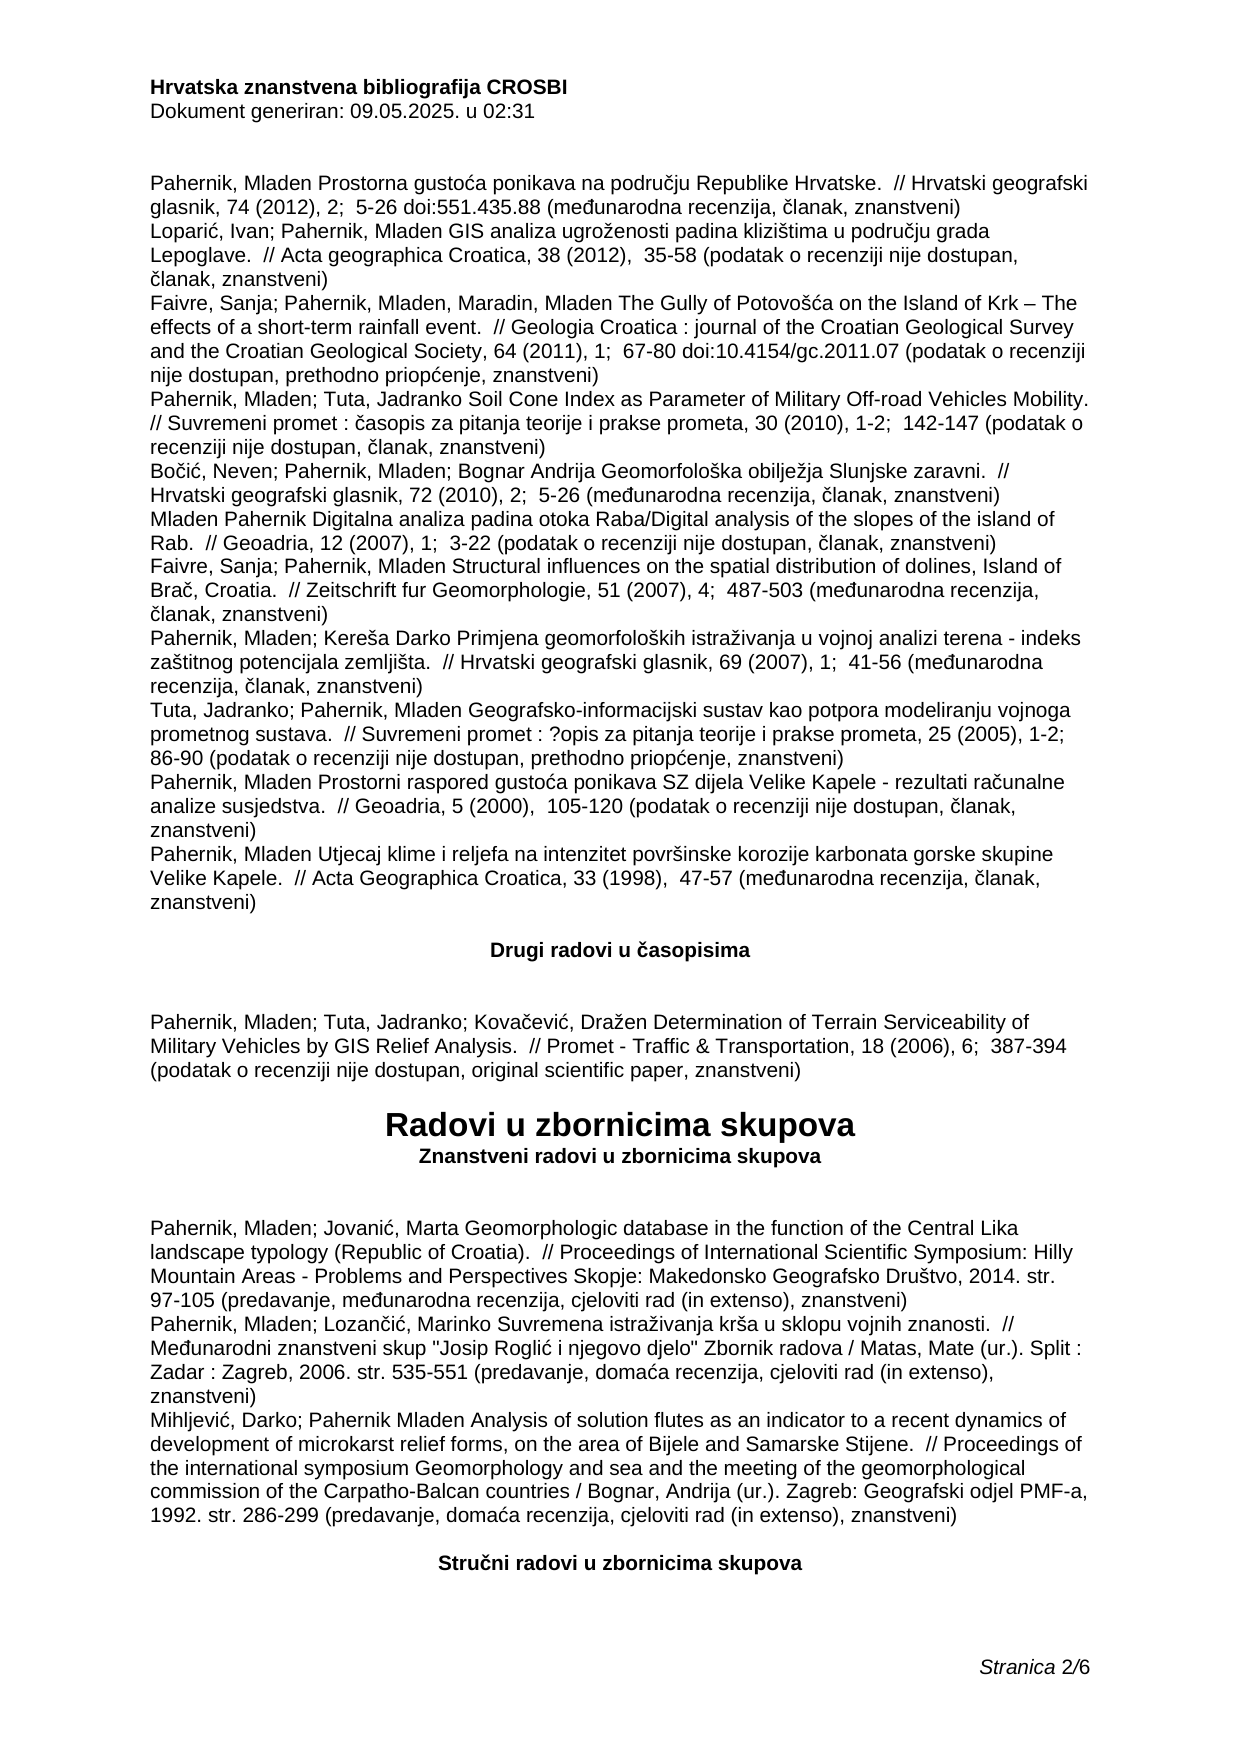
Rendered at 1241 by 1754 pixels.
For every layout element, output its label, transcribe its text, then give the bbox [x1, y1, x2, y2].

text Bočić, Neven; Pahernik, Mladen; Bognar Andrija [150, 458, 1090, 506]
text Mladen Pahernik [150, 506, 1090, 554]
subtitle Stručni radovi u zbornicima skupova [150, 1551, 1090, 1575]
subtitle Radovi u zbornicima skupova [150, 1105, 1090, 1144]
text Tuta, Jadranko; Pahernik, Mladen [150, 698, 1090, 770]
text Pahernik, Mladen; Kereša Darko [150, 626, 1090, 698]
text Pahernik, Mladen; Lozančić, Marinko [150, 1312, 1090, 1407]
text Faivre, Sanja; Pahernik, Mladen [150, 554, 1090, 626]
text Faivre, Sanja; Pahernik, Mladen, Maradin, Mladen [150, 291, 1090, 387]
text Loparić, Ivan; Pahernik, Mladen [150, 219, 1090, 291]
text Pahernik, Mladen [150, 842, 1090, 914]
text Mihljević, Darko; Pahernik Mladen [150, 1407, 1090, 1527]
text Pahernik, Mladen; Tuta, Jadranko; Kovačević, Dražen [150, 1009, 1090, 1081]
subtitle Drugi radovi u časopisima [150, 938, 1090, 962]
subtitle Znanstveni radovi u zbornicima skupova [150, 1144, 1090, 1168]
text Pahernik, Mladen; Tuta, Jadranko [150, 387, 1090, 458]
text Pahernik, Mladen; Jovanić, Marta [150, 1216, 1090, 1312]
text Pahernik, Mladen [150, 171, 1090, 219]
text Pahernik, Mladen [150, 770, 1090, 842]
